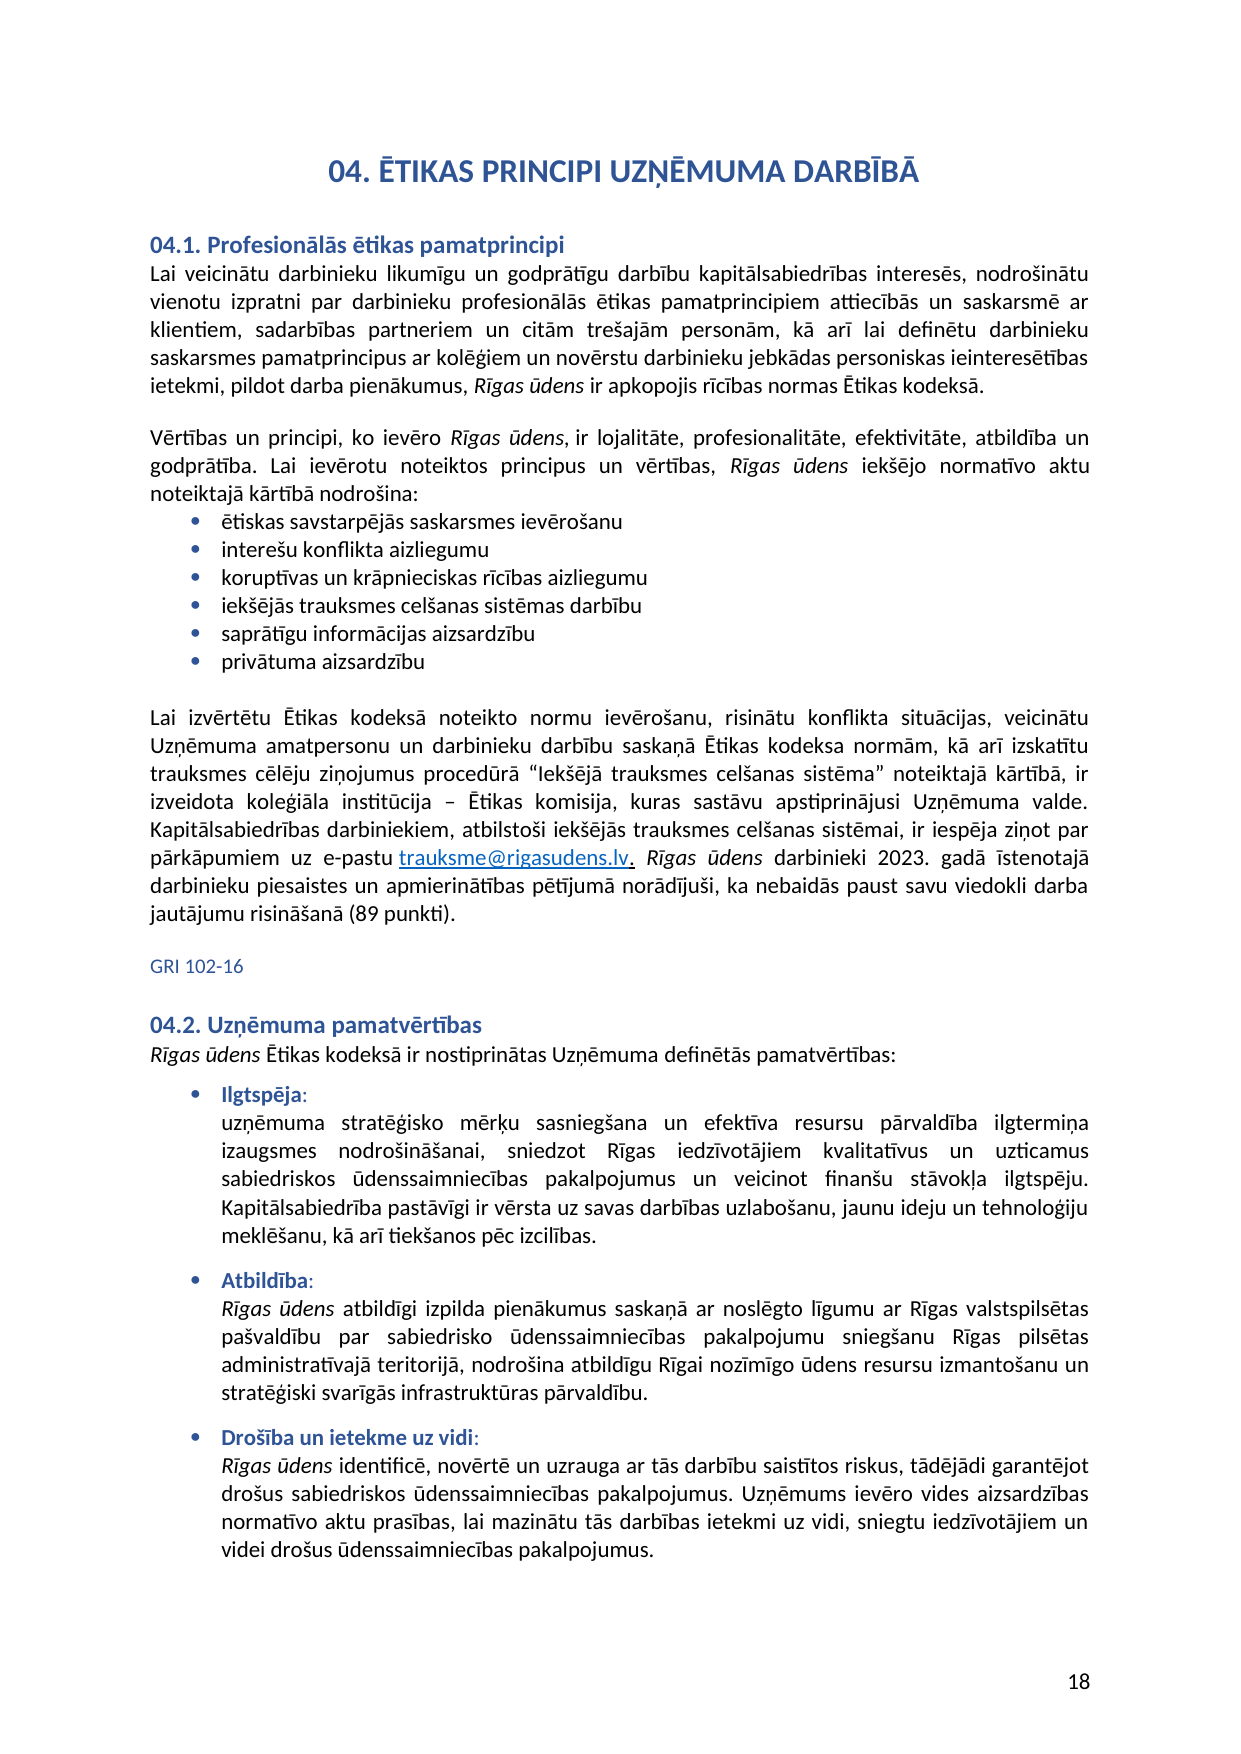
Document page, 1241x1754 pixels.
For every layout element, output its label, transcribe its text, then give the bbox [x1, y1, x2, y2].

list iekšējās trauksmes celšanas sistēmas darbību [191, 591, 1090, 619]
subtitle 04. Ētikas principi uzņēmuma darbībā [150, 150, 1090, 191]
text Lai veicinātu darbinieku likumīgu un godprātīgu darbību kapitālsabiedrības interesēs, nodrošinātu vienotu izpratni par darbinieku profesionālās ētikas pamatprincipiem attiecībās un saskarsmē ar klientiem, sadarbības partneriem un citām trešajām personām, kā arī lai definētu darbinieku saskarsmes pamatprincipus ar kolēģiem un novērstu darbinieku jebkādas personiskas ieinteresētības ietekmi, pildot darba pienākumus, Rīgas ūdens ir apkopojis rīcības normas Ētikas kodeksā. [150, 259, 1090, 399]
list Ilgtspēja: [191, 1081, 1090, 1108]
list saprātīgu informācijas aizsardzību [191, 619, 1090, 647]
list Drošība un ietekme uz vidi: [191, 1423, 1090, 1451]
subtitle 04.2. Uzņēmuma pamatvērtības [150, 1009, 1090, 1040]
list Atbildība: [191, 1266, 1090, 1294]
text Rīgas ūdens atbildīgi izpilda pienākumus saskaņā ar noslēgto līgumu ar Rīgas valstspilsētas pašvaldību par sabiedrisko ūdenssaimniecības pakalpojumu sniegšanu Rīgas pilsētas administratīvajā teritorijā, nodrošina atbildīgu Rīgai nozīmīgo ūdens resursu izmantošanu un stratēģiski svarīgās infrastruktūras pārvaldību. [221, 1294, 1090, 1406]
subtitle 04.1. Profesionālās ētikas pamatprincipi [150, 229, 1090, 259]
text Lai izvērtētu Ētikas kodeksā noteikto normu ievērošanu, risinātu konflikta situācijas, veicinātu Uzņēmuma amatpersonu un darbinieku darbību saskaņā Ētikas kodeksa normām, kā arī izskatītu trauksmes cēlēju ziņojumus procedūrā “Iekšējā trauksmes celšanas sistēma” noteiktajā kārtībā, ir izveidota koleģiāla institūcija – Ētikas komisija, kuras sastāvu apstiprinājusi Uzņēmuma valde. Kapitālsabiedrības darbiniekiem, atbilstoši iekšējās trauksmes celšanas sistēmai, ir iespēja ziņot par pārkāpumiem uz e-pastu trauksme@rigasudens.lv. Rīgas ūdens darbinieki 2023. gadā īstenotajā darbinieku piesaistes un apmierinātības pētījumā norādījuši, ka nebaidās paust savu viedokli darba jautājumu risināšanā (89 punkti). [150, 703, 1090, 927]
text GRI 102-16 [150, 953, 1090, 978]
list interešu konflikta aizliegumu [191, 535, 1090, 563]
text uzņēmuma stratēģisko mērķu sasniegšana un efektīva resursu pārvaldība ilgtermiņa izaugsmes nodrošināšanai, sniedzot Rīgas iedzīvotājiem kvalitatīvus un uzticamus sabiedriskos ūdenssaimniecības pakalpojumus un veicinot finanšu stāvokļa ilgtspēju. Kapitālsabiedrība pastāvīgi ir vērsta uz savas darbības uzlabošanu, jaunu ideju un tehnoloģiju meklēšanu, kā arī tiekšanos pēc izcilības. [221, 1108, 1090, 1250]
text Vērtības un principi, ko ievēro Rīgas ūdens, ir lojalitāte, profesionalitāte, efektivitāte, atbildība un godprātība. Lai ievērotu noteiktos principus un vērtības, Rīgas ūdens iekšējo normatīvo aktu noteiktajā kārtībā nodrošina: [150, 423, 1090, 507]
list privātuma aizsardzību [191, 647, 1090, 675]
text Rīgas ūdens identificē, novērtē un uzrauga ar tās darbību saistītos riskus, tādējādi garantējot drošus sabiedriskos ūdenssaimniecības pakalpojumus. Uzņēmums ievēro vides aizsardzības normatīvo aktu prasības, lai mazinātu tās darbības ietekmi uz vidi, sniegtu iedzīvotājiem un videi drošus ūdenssaimniecības pakalpojumus. [221, 1451, 1090, 1563]
text Rīgas ūdens Ētikas kodeksā ir nostiprinātas Uzņēmuma definētās pamatvērtības: [150, 1040, 1090, 1068]
list koruptīvas un krāpnieciskas rīcības aizliegumu [191, 563, 1090, 591]
list ētiskas savstarpējās saskarsmes ievērošanu [191, 507, 1090, 535]
